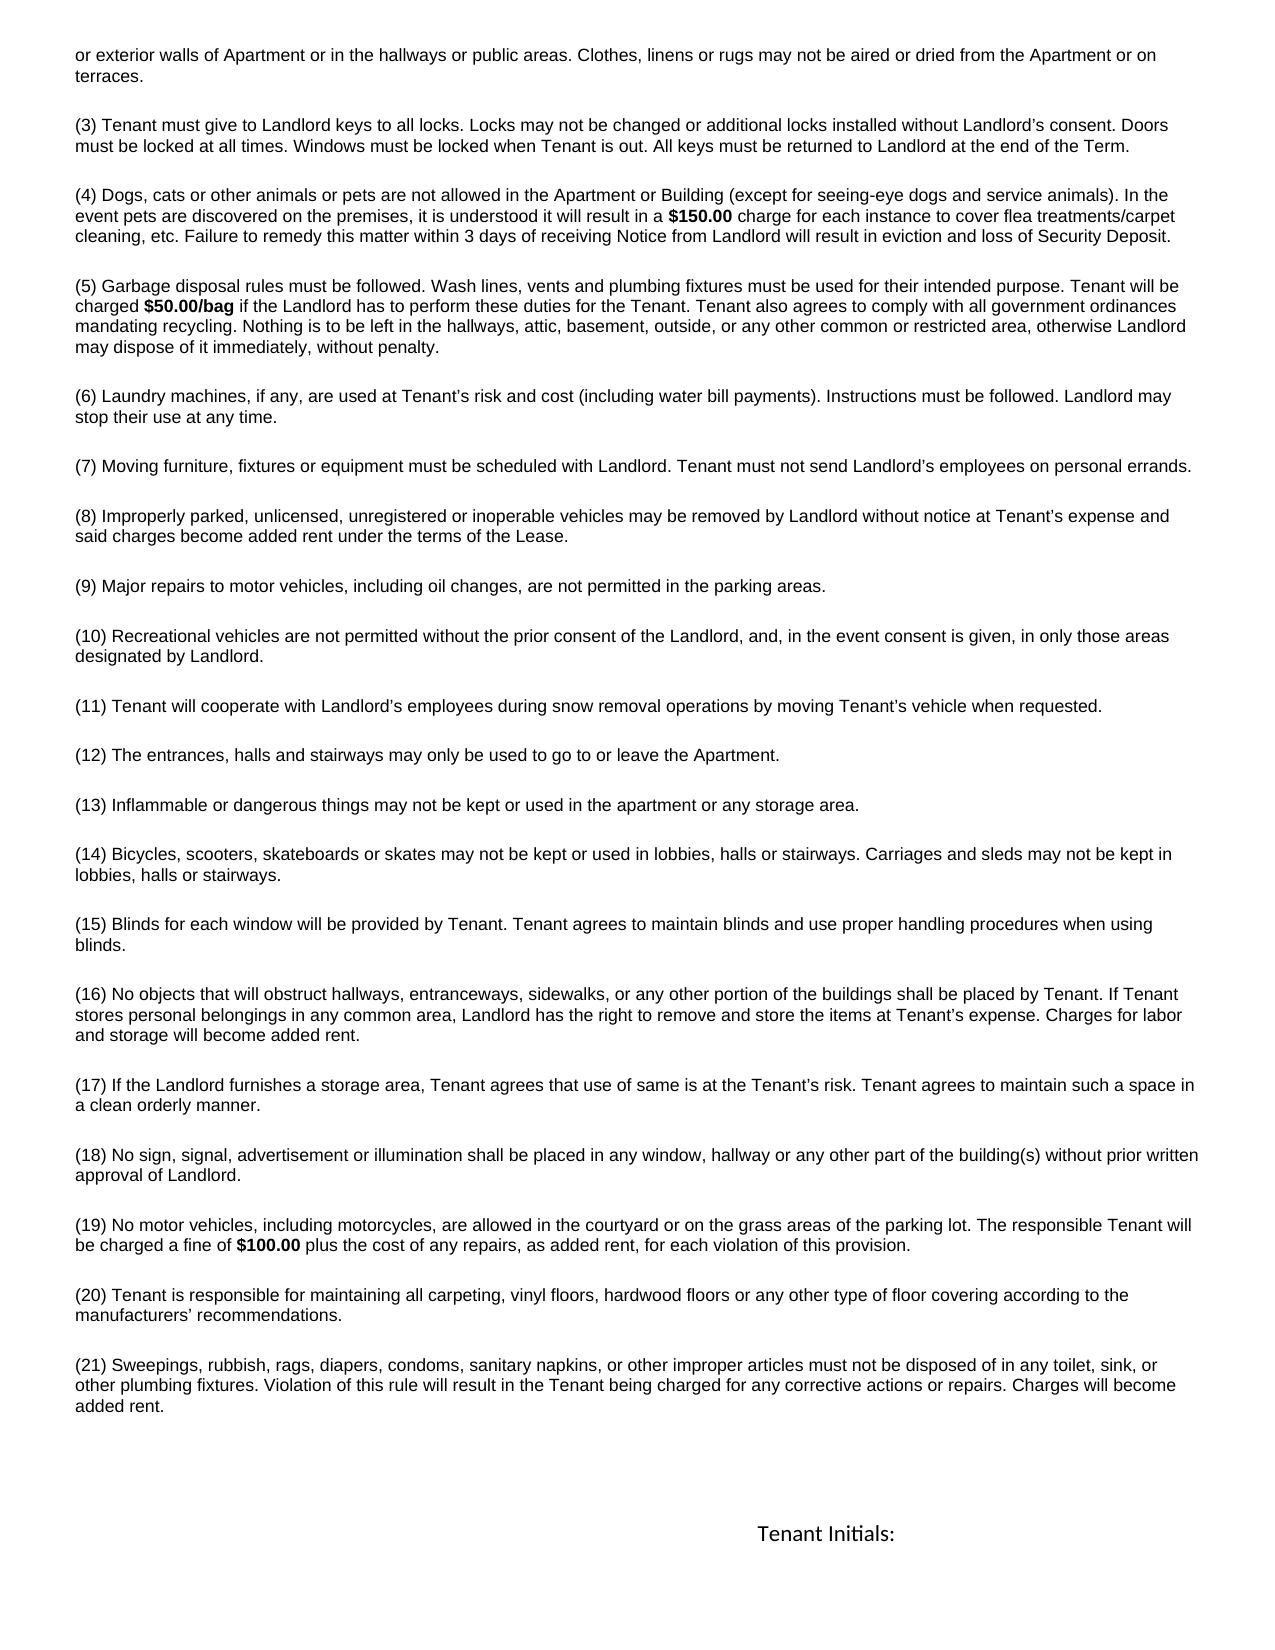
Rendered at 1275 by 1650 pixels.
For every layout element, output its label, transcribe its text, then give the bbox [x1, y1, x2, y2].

text (4) Dogs, cats or other animals or pets are not allowed in the Apartment or Building (except for seeing-eye dogs and service animals). In the event pets are discovered on the premises, it is understood it will result in a $150.00 charge for each instance to cover flea treatments/carpet cleaning, etc. Failure to remedy this matter within 3 days of receiving Notice from Landlord will result in eviction and loss of Security Deposit. [75, 185, 1200, 246]
text (11) Tenant will cooperate with Landlord’s employees during snow removal operations by moving Tenant’s vehicle when requested. [75, 695, 1200, 716]
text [75, 45, 1200, 86]
text (19) No motor vehicles, including motorcycles, are allowed in the courtyard or on the grass areas of the parking lot. The responsible Tenant will be charged a fine of $100.00 plus the cost of any repairs, as added rent, for each violation of this provision. [75, 1214, 1200, 1255]
text (5) Garbage disposal rules must be followed. Wash lines, vents and plumbing fixtures must be used for their intended purpose. Tenant will be charged $50.00/bag if the Landlord has to perform these duties for the Tenant. Tenant also agrees to comply with all government ordinances mandating recycling. Nothing is to be left in the hallways, attic, basement, outside, or any other common or restricted area, otherwise Landlord may dispose of it immediately, without penalty. [75, 275, 1200, 357]
text (21) Sweepings, rubbish, rags, diapers, condoms, sanitary napkins, or other improper articles must not be disposed of in any toilet, sink, or other plumbing fixtures. Violation of this rule will result in the Tenant being charged for any corrective actions or repairs. Charges will become added rent. [75, 1354, 1200, 1416]
text (18) No sign, signal, advertisement or illumination shall be placed in any window, hallway or any other part of the building(s) without prior written approval of Landlord. [75, 1144, 1200, 1185]
text (12) The entrances, halls and stairways may only be used to go to or leave the Apartment. [75, 745, 1200, 765]
text (9) Major repairs to motor vehicles, including oil changes, are not permitted in the parking areas. [75, 576, 1200, 596]
text (8) Improperly parked, unlicensed, unregistered or inoperable vehicles may be removed by Landlord without notice at Tenant’s expense and said charges become added rent under the terms of the Lease. [75, 506, 1200, 547]
text (6) Laundry machines, if any, are used at Tenant’s risk and cost (including water bill payments). Instructions must be followed. Landlord may stop their use at any time. [75, 386, 1200, 427]
text (13) Inflammable or dangerous things may not be kept or used in the apartment or any storage area. [75, 794, 1200, 815]
text (20) Tenant is responsible for maintaining all carpeting, vinyl floors, hardwood floors or any other type of floor covering according to the manufacturers’ recommendations. [75, 1284, 1200, 1325]
text (17) If the Landlord furnishes a storage area, Tenant agrees that use of same is at the Tenant’s risk. Tenant agrees to maintain such a space in a clean orderly manner. [75, 1074, 1200, 1115]
text (15) Blinds for each window will be provided by Tenant. Tenant agrees to maintain blinds and use proper handling procedures when using blinds. [75, 914, 1200, 955]
text (10) Recreational vehicles are not permitted without the prior consent of the Landlord, and, in the event consent is given, in only those areas designated by Landlord. [75, 625, 1200, 666]
text (3) Tenant must give to Landlord keys to all locks. Locks may not be changed or additional locks installed without Landlord’s consent. Doors must be locked at all times. Windows must be locked when Tenant is out. All keys must be returned to Landlord at the end of the Term. [75, 115, 1200, 156]
text (7) Moving furniture, fixtures or equipment must be scheduled with Landlord. Tenant must not send Landlord’s employees on personal errands. [75, 456, 1200, 477]
text (14) Bicycles, scooters, skateboards or skates may not be kept or used in lobbies, halls or stairways. Carriages and sleds may not be kept in lobbies, halls or stairways. [75, 844, 1200, 885]
text (16) No objects that will obstruct hallways, entranceways, sidewalks, or any other portion of the buildings shall be placed by Tenant. If Tenant stores personal belongings in any common area, Landlord has the right to remove and store the items at Tenant’s expense. Charges for labor and storage will become added rent. [75, 984, 1200, 1045]
